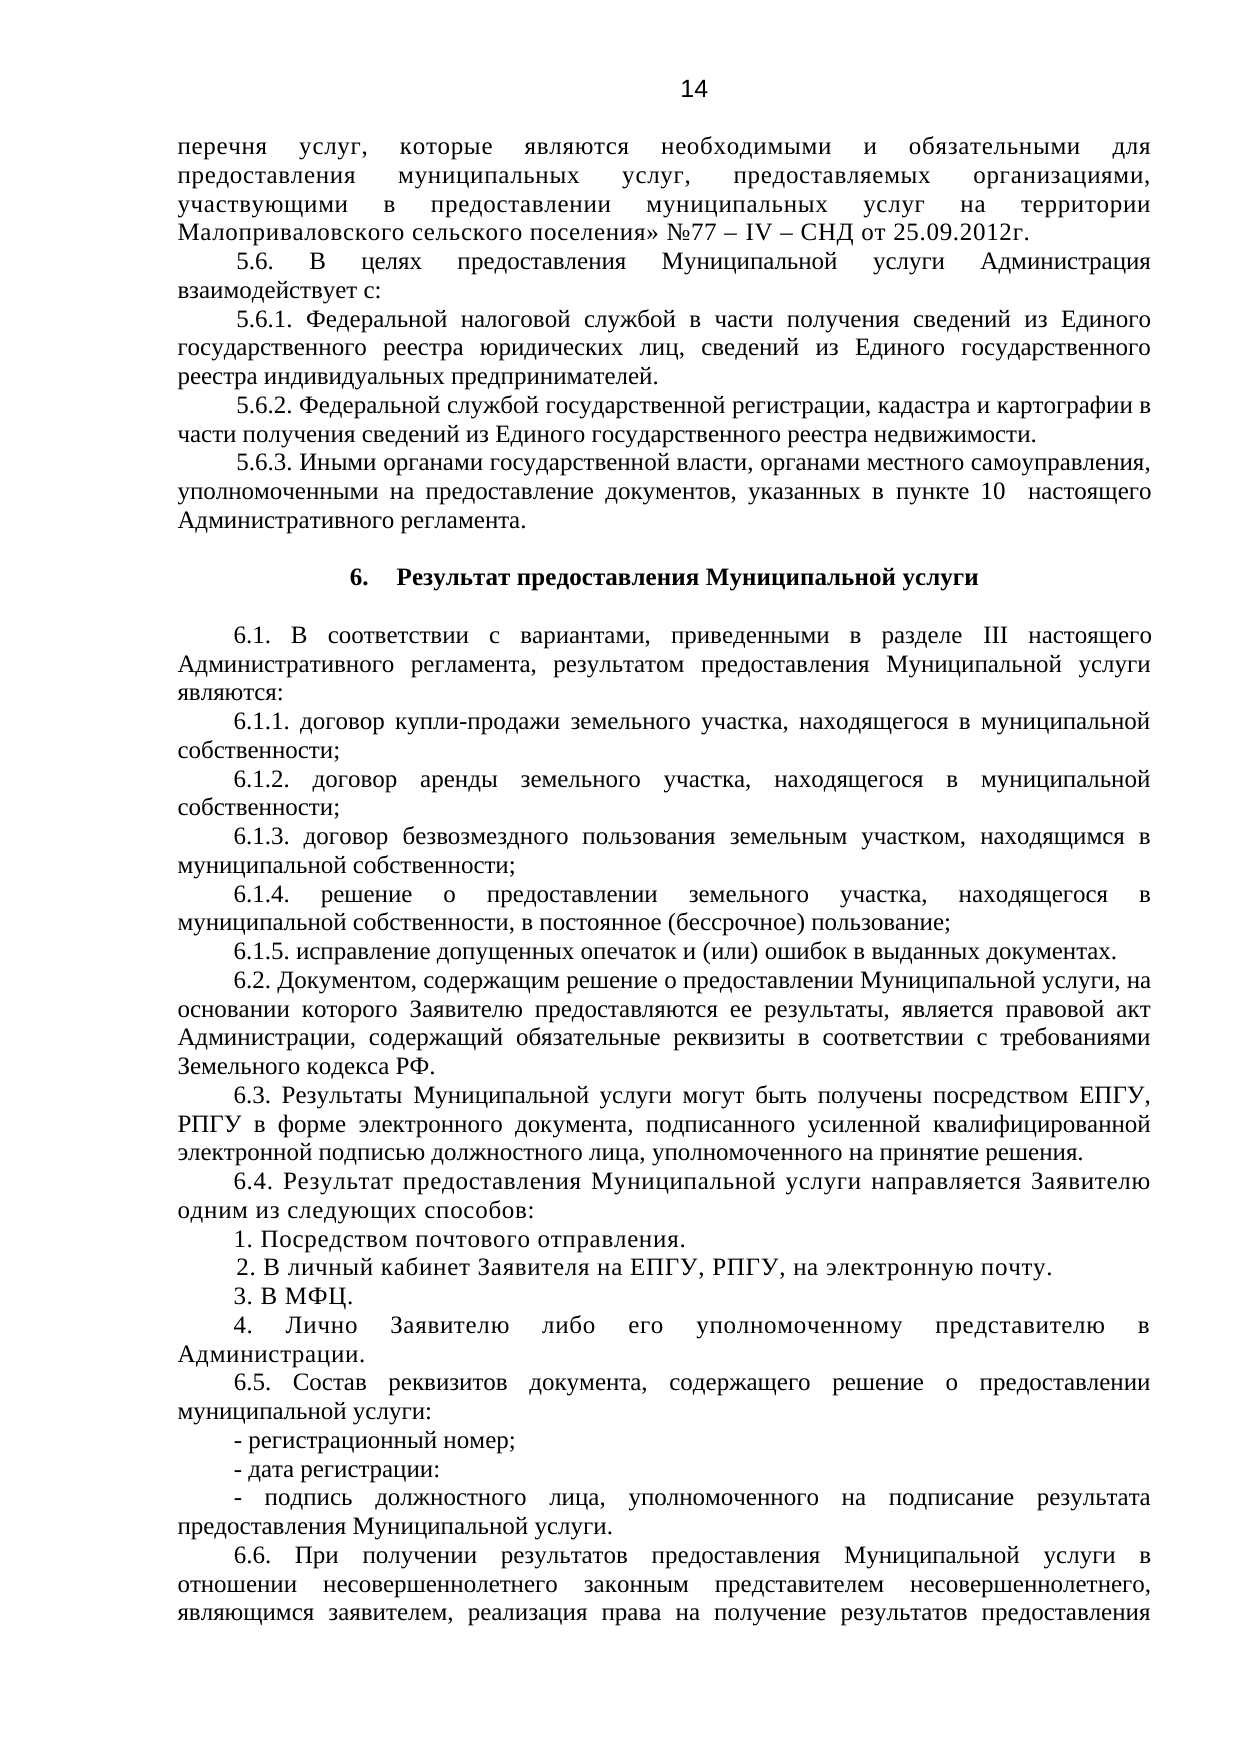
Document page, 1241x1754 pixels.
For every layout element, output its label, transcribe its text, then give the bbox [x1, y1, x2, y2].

text 6.2. Документом, содержащим решение о предоставлении Муниципальной услуги, на основании которого Заявителю предоставляются ее результаты, является правовой акт Администрации, содержащий обязательные реквизиты в соответствии с требованиями Земельного кодекса РФ. [177, 965, 1152, 1080]
text 6.1.2. договор аренды земельного участка, находящегося в муниципальной собственности; [177, 764, 1152, 821]
text 6.1.4. решение о предоставлении земельного участка, находящегося в муниципальной собственности, в постоянное (бессрочное) пользование; [177, 879, 1152, 936]
text 4. Лично Заявителю либо его уполномоченному представителю в Администрации. [177, 1310, 1152, 1367]
text 6.1. В соответствии с вариантами, приведенными в разделе III настоящего Административного регламента, результатом предоставления Муниципальной услуги являются: [177, 620, 1152, 706]
text 6.1.5. исправление допущенных опечаток и (или) ошибок в выданных документах. [177, 936, 1152, 965]
text 6.3. Результаты Муниципальной услуги могут быть получены посредством ЕПГУ, РПГУ в форме электронного документа, подписанного усиленной квалифицированной электронной подписью должностного лица, уполномоченного на принятие решения. [177, 1080, 1152, 1166]
text - дата регистрации: [177, 1454, 1152, 1482]
text 1. Посредством почтового отправления. [177, 1224, 1152, 1252]
text 6.5. Состав реквизитов документа, содержащего решение о предоставлении муниципальной услуги: [177, 1367, 1152, 1425]
text 5.6.2. Федеральной службой государственной регистрации, кадастра и картографии в части получения сведений из Единого государственного реестра недвижимости. [177, 390, 1152, 447]
text 2. В личный кабинет Заявителя на ЕПГУ, РПГУ, на электронную почту. [177, 1252, 1152, 1281]
list Результат предоставления Муниципальной услуги [177, 562, 1152, 591]
text 5.6.3. Иными органами государственной власти, органами местного самоуправления, уполномоченными на предоставление документов, указанных в пункте 10 настоящего Административного регламента. [177, 447, 1152, 534]
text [177, 131, 1152, 246]
text 3. В МФЦ. [177, 1281, 1152, 1310]
text 5.6.1. Федеральной налоговой службой в части получения сведений из Единого государственного реестра юридических лиц, сведений из Единого государственного реестра индивидуальных предпринимателей. [177, 304, 1152, 390]
text 6.4. Результат предоставления Муниципальной услуги направляется Заявителю одним из следующих способов: [177, 1166, 1152, 1224]
text - регистрационный номер; [177, 1425, 1152, 1454]
text - подпись должностного лица, уполномоченного на подписание результата предоставления Муниципальной услуги. [177, 1482, 1152, 1540]
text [177, 1540, 1152, 1626]
text 6.1.1. договор купли-продажи земельного участка, находящегося в муниципальной собственности; [177, 706, 1152, 764]
text 5.6. В целях предоставления Муниципальной услуги Администрация взаимодействует с: [177, 246, 1152, 304]
text 6.1.3. договор безвозмездного пользования земельным участком, находящимся в муниципальной собственности; [177, 821, 1152, 879]
